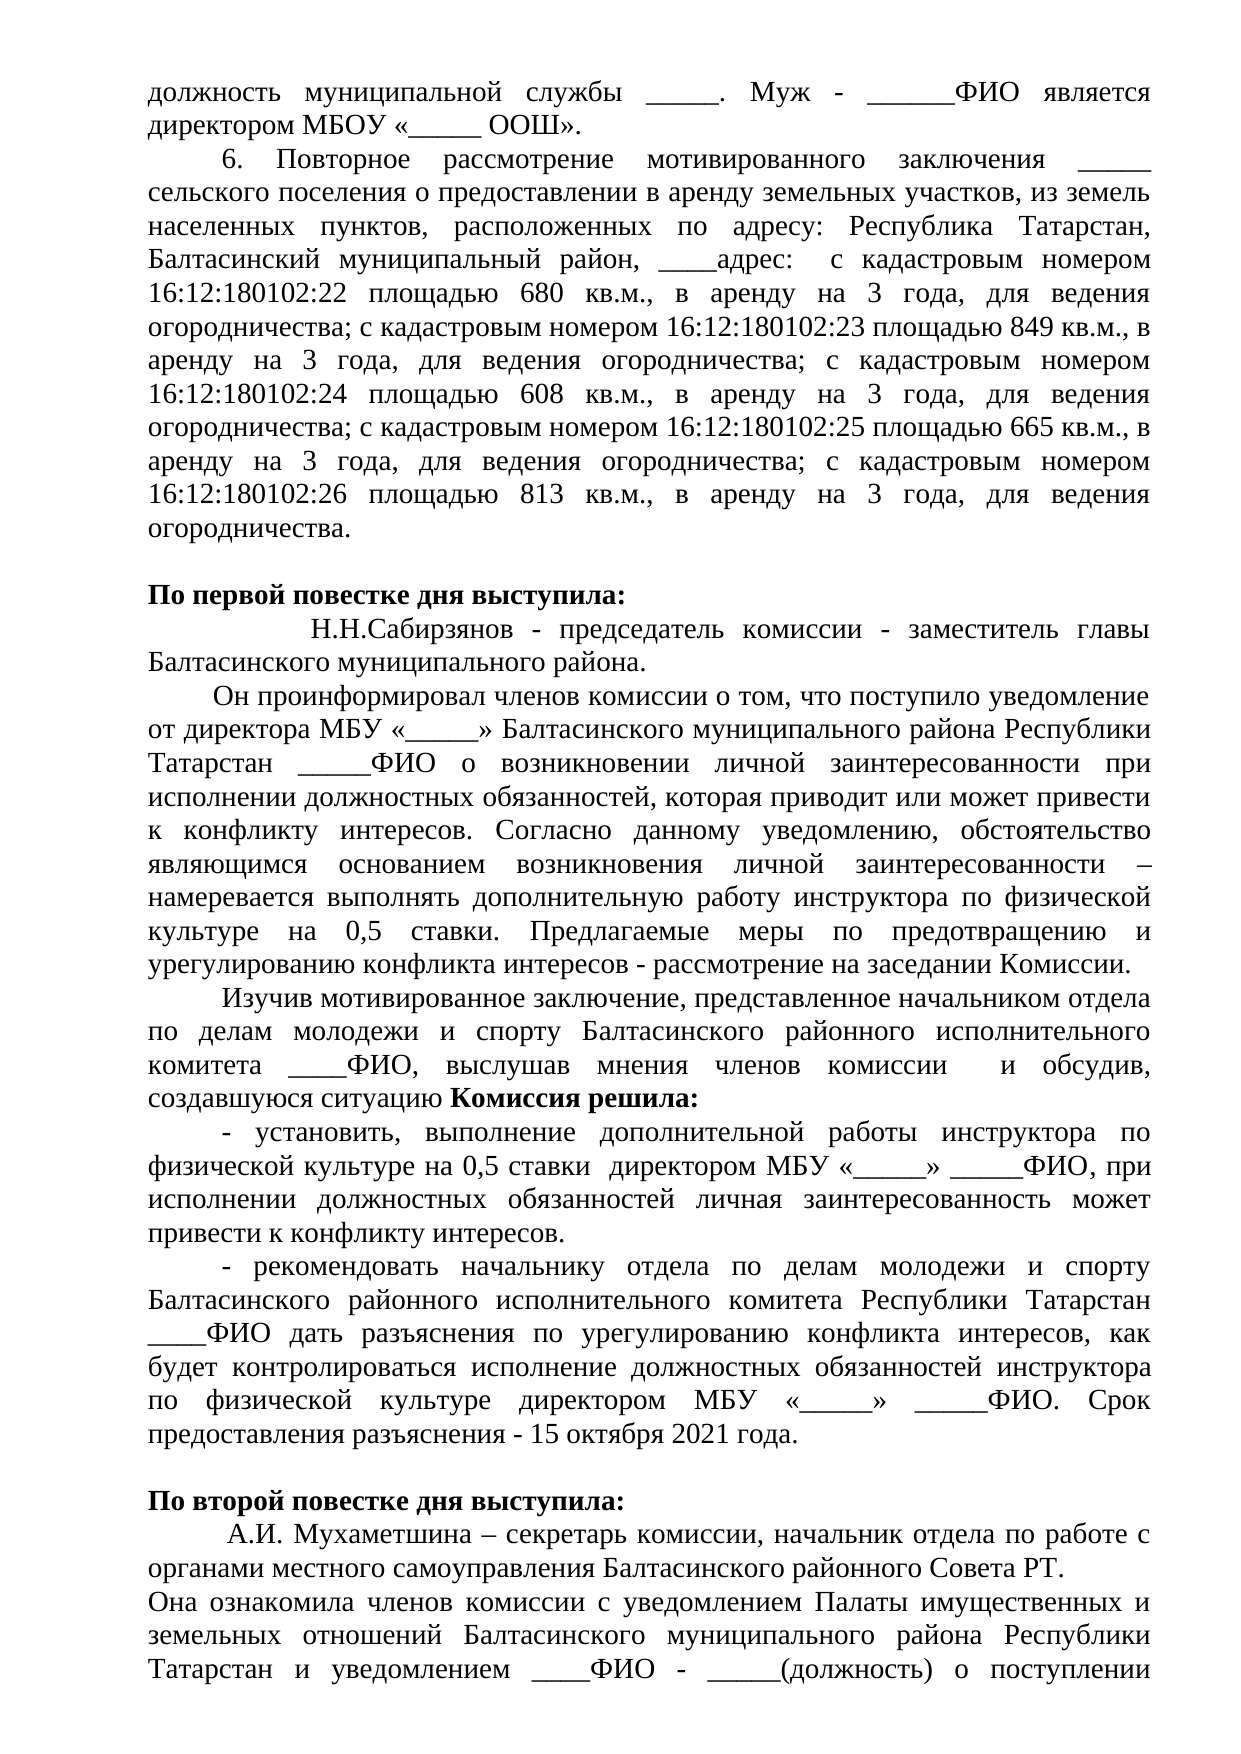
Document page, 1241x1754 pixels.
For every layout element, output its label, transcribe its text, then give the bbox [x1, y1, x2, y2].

text По первой повестке дня выступила: [148, 577, 1152, 611]
text - установить, выполнение дополнительной работы инструктора по физической культуре на 0,5 ставки директором МБУ «_____» _____ФИО, при исполнении должностных обязанностей личная заинтересованность может привести к конфликту интересов. [148, 1114, 1152, 1248]
text Он проинформировал членов комиссии о том, что поступило уведомление от директора МБУ «_____» Балтасинского муниципального района Республики Татарстан _____ФИО о возникновении личной заинтересованности при исполнении должностных обязанностей, которая приводит или может привести к конфликту интересов. Согласно данному уведомлению, обстоятельство являющимся основанием возникновения личной заинтересованности – намеревается выполнять дополнительную работу инструктора по физической культуре на 0,5 ставки. Предлагаемые меры по предотвращению и урегулированию конфликта интересов - рассмотрение на заседании Комиссии. [148, 678, 1152, 980]
text А.И. Мухаметшина – секретарь комиссии, начальник отдела по работе с органами местного самоуправления Балтасинского районного Совета РТ. [148, 1517, 1152, 1584]
text - рекомендовать начальнику отдела по делам молодежи и спорту Балтасинского районного исполнительного комитета Республики Татарстан ____ФИО дать разъяснения по урегулированию конфликта интересов, как будет контролироваться исполнение должностных обязанностей инструктора по физической культуре директором МБУ «_____» _____ФИО. Срок предоставления разъяснения - 15 октября 2021 года. [148, 1248, 1152, 1449]
text Изучив мотивированное заключение, представленное начальником отдела по делам молодежи и спорту Балтасинского районного исполнительного комитета ____ФИО, выслушав мнения членов комиссии и обсудив, создавшуюся ситуацию Комиссия решила: [148, 980, 1152, 1114]
text По второй повестке дня выступила: [148, 1483, 1152, 1517]
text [148, 1584, 1152, 1684]
text Н.Н.Сабирзянов - председатель комиссии - заместитель главы Балтасинского муниципального района. [148, 611, 1152, 678]
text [148, 74, 1152, 141]
text 6. Повторное рассмотрение мотивированного заключения _____ сельского поселения о предоставлении в аренду земельных участков, из земель населенных пунктов, расположенных по адресу: Республика Татарстан, Балтасинский муниципальный район, ____адрес: с кадастровым номером 16:12:180102:22 площадью 680 кв.м., в аренду на 3 года, для ведения огородничества; с кадастровым номером 16:12:180102:23 площадью 849 кв.м., в аренду на 3 года, для ведения огородничества; с кадастровым номером 16:12:180102:24 площадью 608 кв.м., в аренду на 3 года, для ведения огородничества; с кадастровым номером 16:12:180102:25 площадью 665 кв.м., в аренду на 3 года, для ведения огородничества; с кадастровым номером 16:12:180102:26 площадью 813 кв.м., в аренду на 3 года, для ведения огородничества. [148, 141, 1152, 543]
